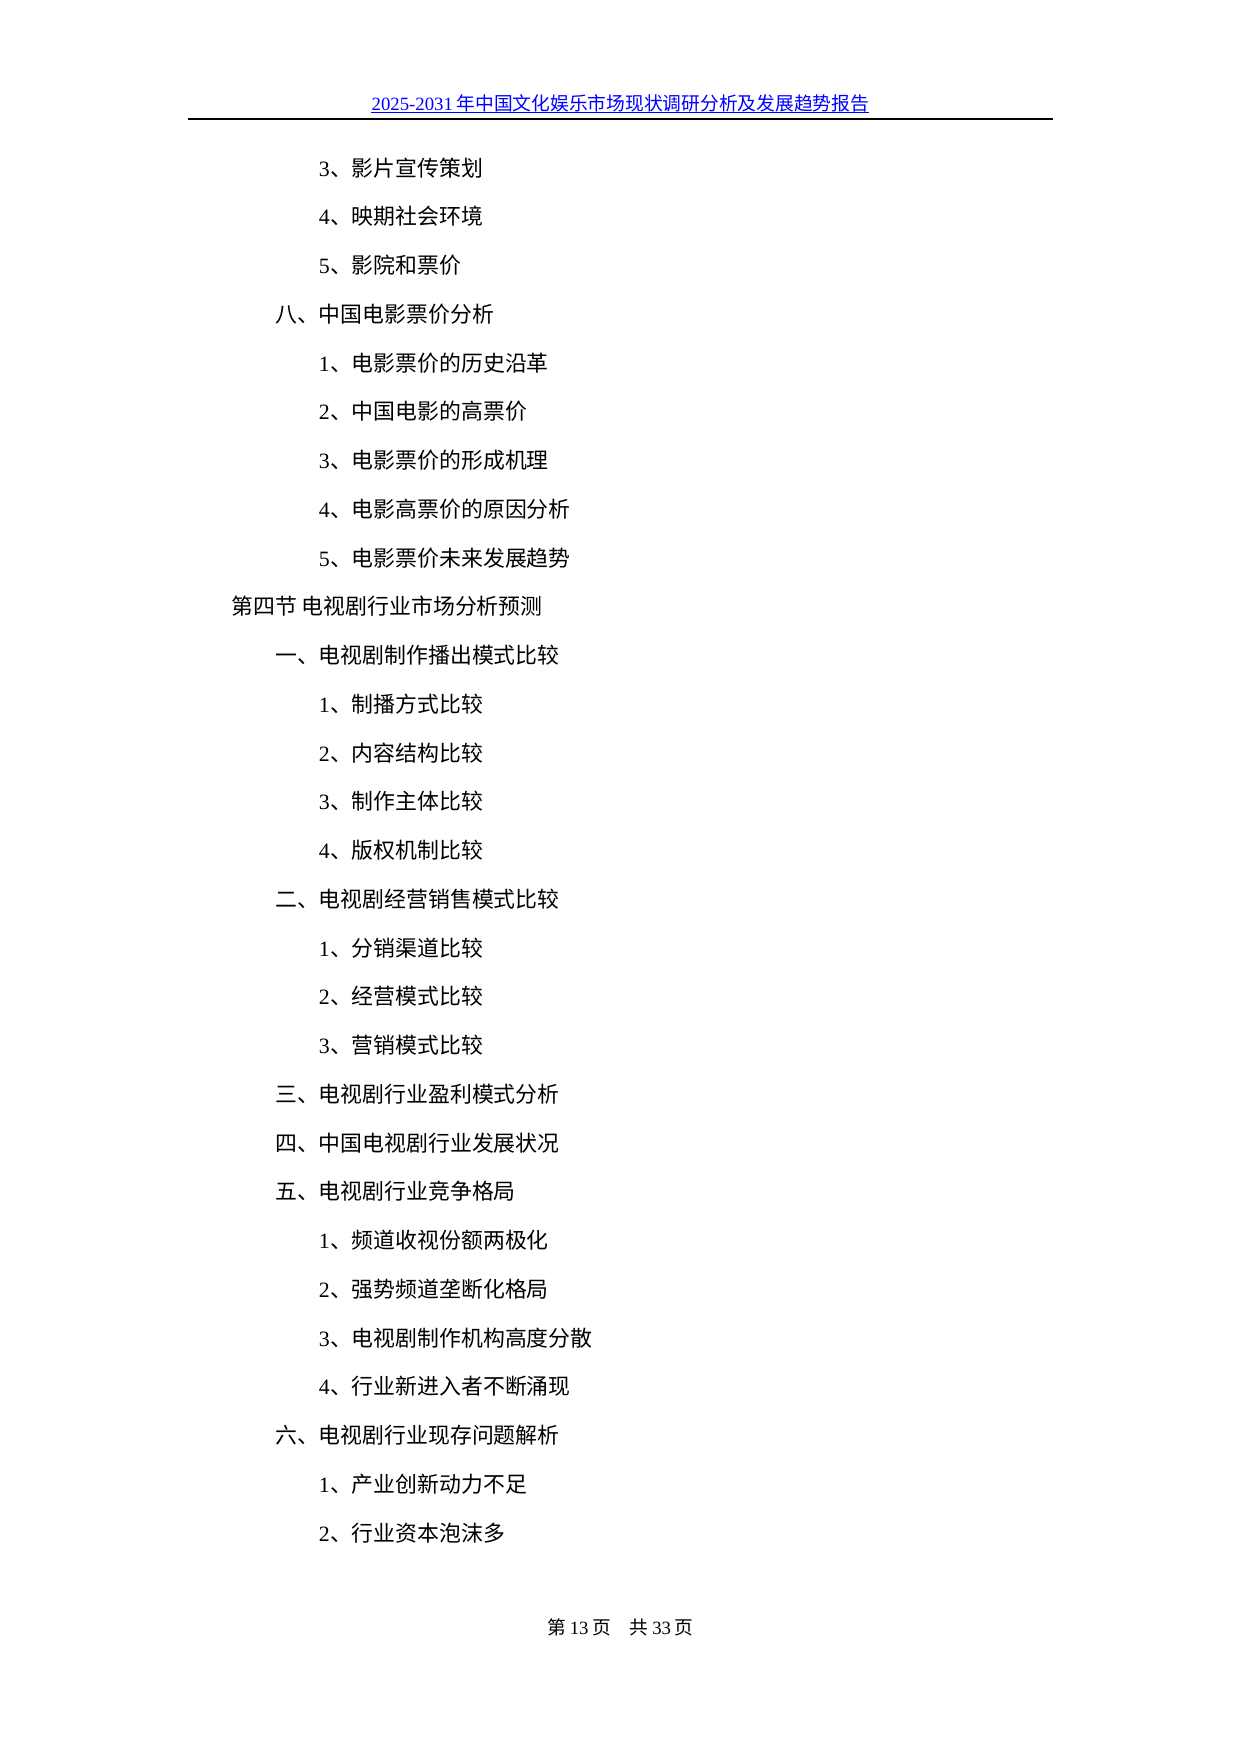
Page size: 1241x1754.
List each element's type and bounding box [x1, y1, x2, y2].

text [187, 150, 1053, 1548]
